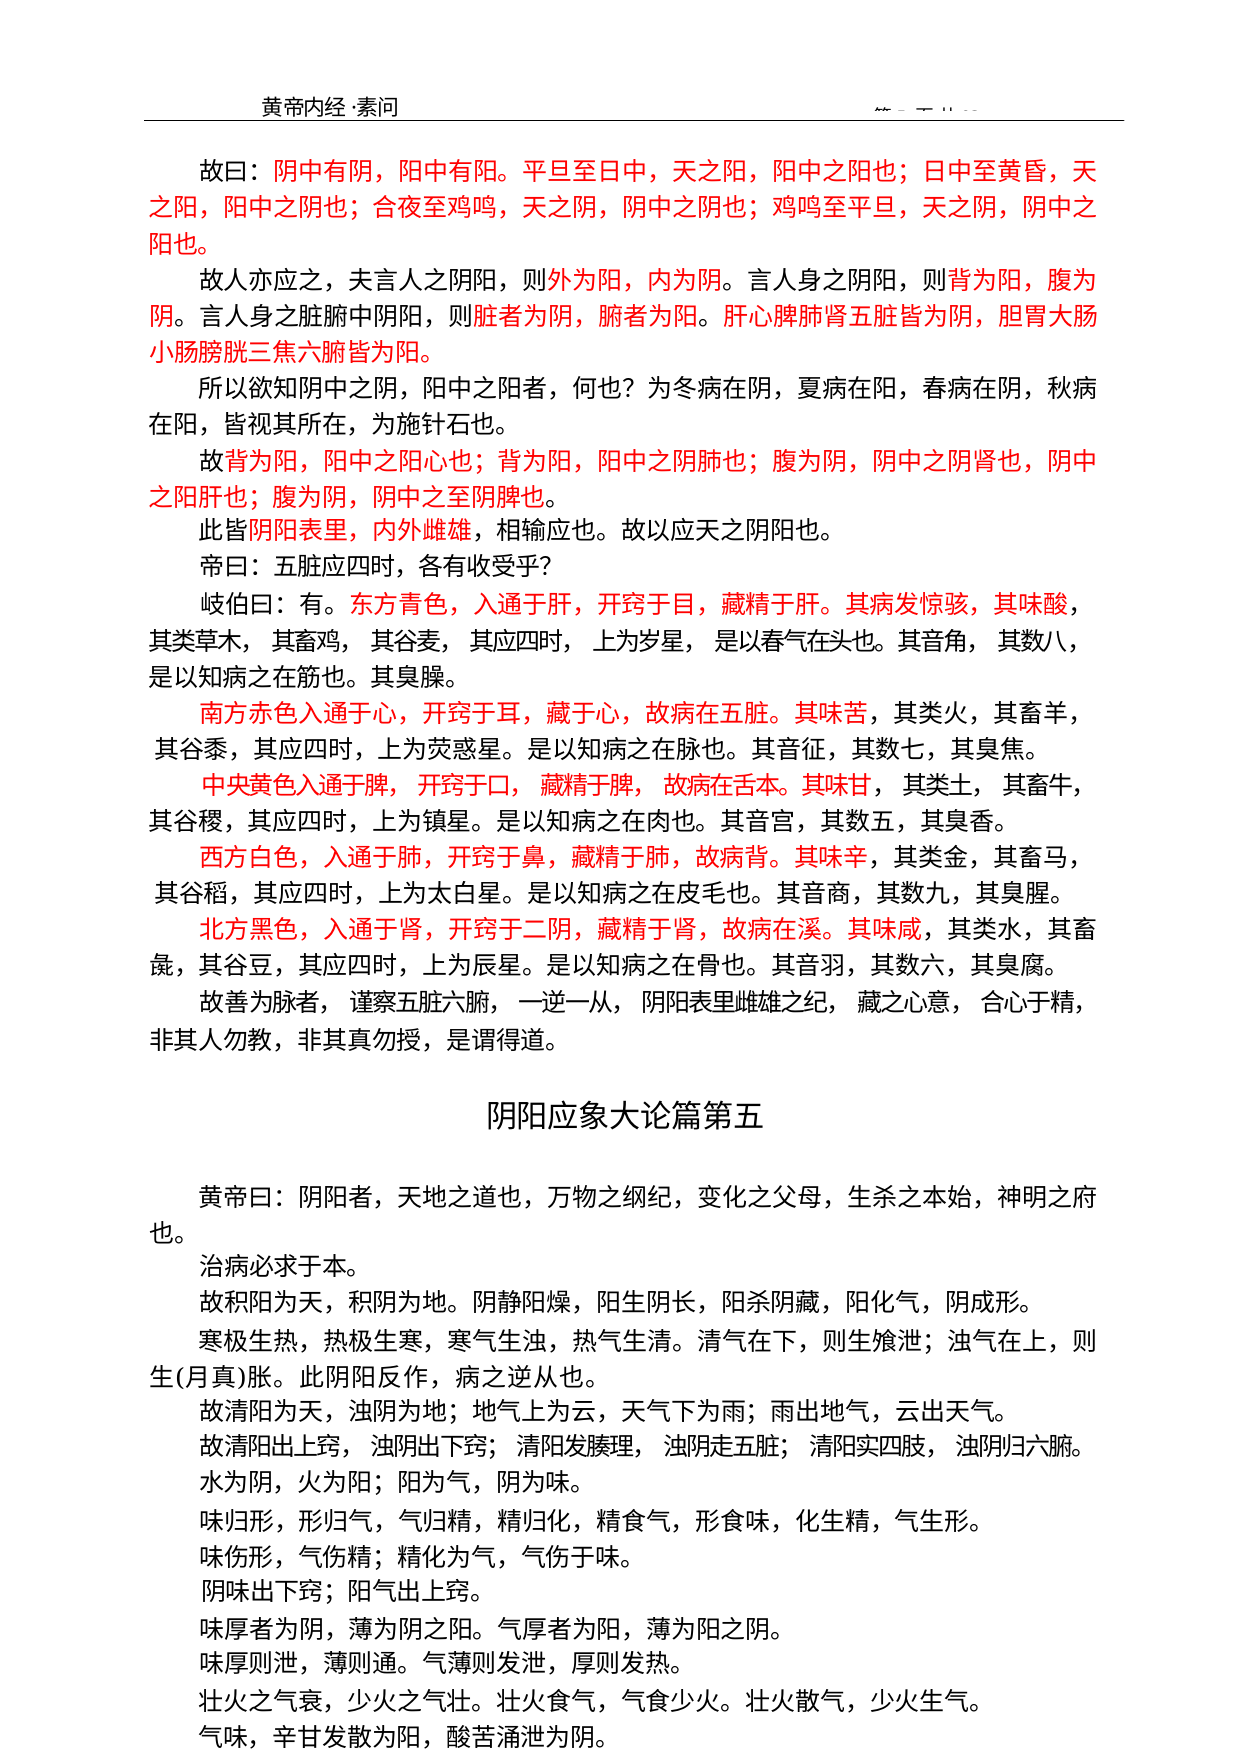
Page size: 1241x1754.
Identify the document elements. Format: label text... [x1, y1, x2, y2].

text 故清阳为天，浊阴为地；地气上为云，天气下为雨；雨出地气，云出天气。 [199, 1394, 1125, 1427]
text 帝曰：五脏应四时，各有收受乎？ [199, 549, 1125, 582]
text 故积阳为天，积阴为地。阴静阳燥，阳生阴长，阳杀阴藏，阳化气，阴成形。 [199, 1286, 1125, 1318]
text 味归形，形归气，气归精，精归化，精食气，形食味，化生精，气生形。 味伤形，气伤精；精化为气，气伤于味。 [199, 1501, 994, 1574]
text 所以欲知阴中之阴，阳中之阳者，何也？为冬病在阴，夏病在阳，春病在阴，秋病 在阳，皆视其所在，为施针石也。 [149, 368, 1098, 441]
text 寒极生热，热极生寒，寒气生浊，热气生清。清气在下，则生飧泄；浊气在上，则 生(月真)胀。此阴阳反作，病之逆从也。 [149, 1321, 1098, 1394]
text 中央黄色入通于脾， 开窍于口， 藏精于脾， 故病在舌本。其味甘， 其类土， 其畜牛， 其谷稷，其应四时，上为镇星。是以知病之在肉也。其音宫，其数五，其臭香。 [148, 766, 1105, 838]
text 阴阳应象大论篇第五 [486, 1094, 1125, 1136]
text 味厚者为阴，薄为阴之阳。气厚者为阳，薄为阳之阴。 [199, 1609, 1125, 1646]
text 味厚则泄，薄则通。气薄则发泄，厚则发热。 [199, 1646, 1125, 1679]
text 黄帝曰：阴阳者，天地之道也，万物之纲纪，变化之父母，生杀之本始，神明之府 也。 [149, 1177, 1098, 1249]
text 故人亦应之，夫言人之阴阳，则外为阳，内为阴。言人身之阴阳，则背为阳，腹为 阴。言人身之脏腑中阴阳，则脏者为阴，腑者为阳。肝心脾肺肾五脏皆为阴，胆胃大肠 小肠膀胱三焦六腑皆为阳。 [149, 261, 1098, 368]
text 故清阳出上窍， 浊阴出下窍； 清阳发腠理， 浊阴走五脏； 清阳实四肢， 浊阴归六腑。 [199, 1429, 1125, 1462]
text 此皆阴阳表里，内外雌雄，相输应也。故以应天之阴阳也。 [199, 513, 1125, 546]
text 治病必求于本。 [199, 1249, 1125, 1282]
text 故曰：阴中有阴，阳中有阳。平旦至日中，天之阳，阳中之阳也；日中至黄昏，天 之阳，阳中之阴也；合夜至鸡鸣，天之阴，阴中之阴也；鸡鸣至平旦，天之阴，阴中之 阳也。 [149, 152, 1098, 260]
text 西方白色，入通于肺，开窍于鼻，藏精于肺，故病背。其味辛，其类金，其畜马， 其谷稻，其应四时，上为太白星。是以知病之在皮毛也。其音商，其数九，其臭腥。 [148, 838, 1093, 910]
text 壮火之气衰，少火之气壮。壮火食气，气食少火。壮火散气，少火生气。 气味，辛甘发散为阳，酸苦涌泄为阴。 [198, 1681, 994, 1754]
text 阴味出下窍；阳气出上窍。 [201, 1574, 1125, 1607]
text 南方赤色入通于心，开窍于耳，藏于心，故病在五脏。其味苦，其类火，其畜羊， 其谷黍，其应四时，上为荧惑星。是以知病之在脉也。其音征，其数七，其臭焦。 [148, 694, 1093, 766]
text 岐伯曰：有。东方青色，入通于肝，开窍于目，藏精于肝。其病发惊骇，其味酸， 其类草木， 其畜鸡， 其谷麦， 其应四时， 上为岁星， 是以春气在头也。其音角， 其数八， 是以知病之在筋也。其臭臊。 [148, 585, 1105, 694]
text 故背为阳，阳中之阳心也；背为阳，阳中之阴肺也；腹为阴，阴中之阴肾也，阴中 之阳肝也；腹为阴，阴中之至阴脾也。 [149, 441, 1098, 513]
text 北方黑色，入通于肾，开窍于二阴，藏精于肾，故病在溪。其味咸，其类水，其畜 彘，其谷豆，其应四时，上为辰星。是以知病之在骨也。其音羽，其数六，其臭腐。 [149, 910, 1098, 982]
text 水为阴，火为阳；阳为气，阴为味。 [199, 1465, 1125, 1498]
text 故善为脉者， 谨察五脏六腑， 一逆一从， 阴阳表里雌雄之纪， 藏之心意， 合心于精， 非其人勿教，非其真勿授，是谓得道。 [149, 982, 1105, 1056]
